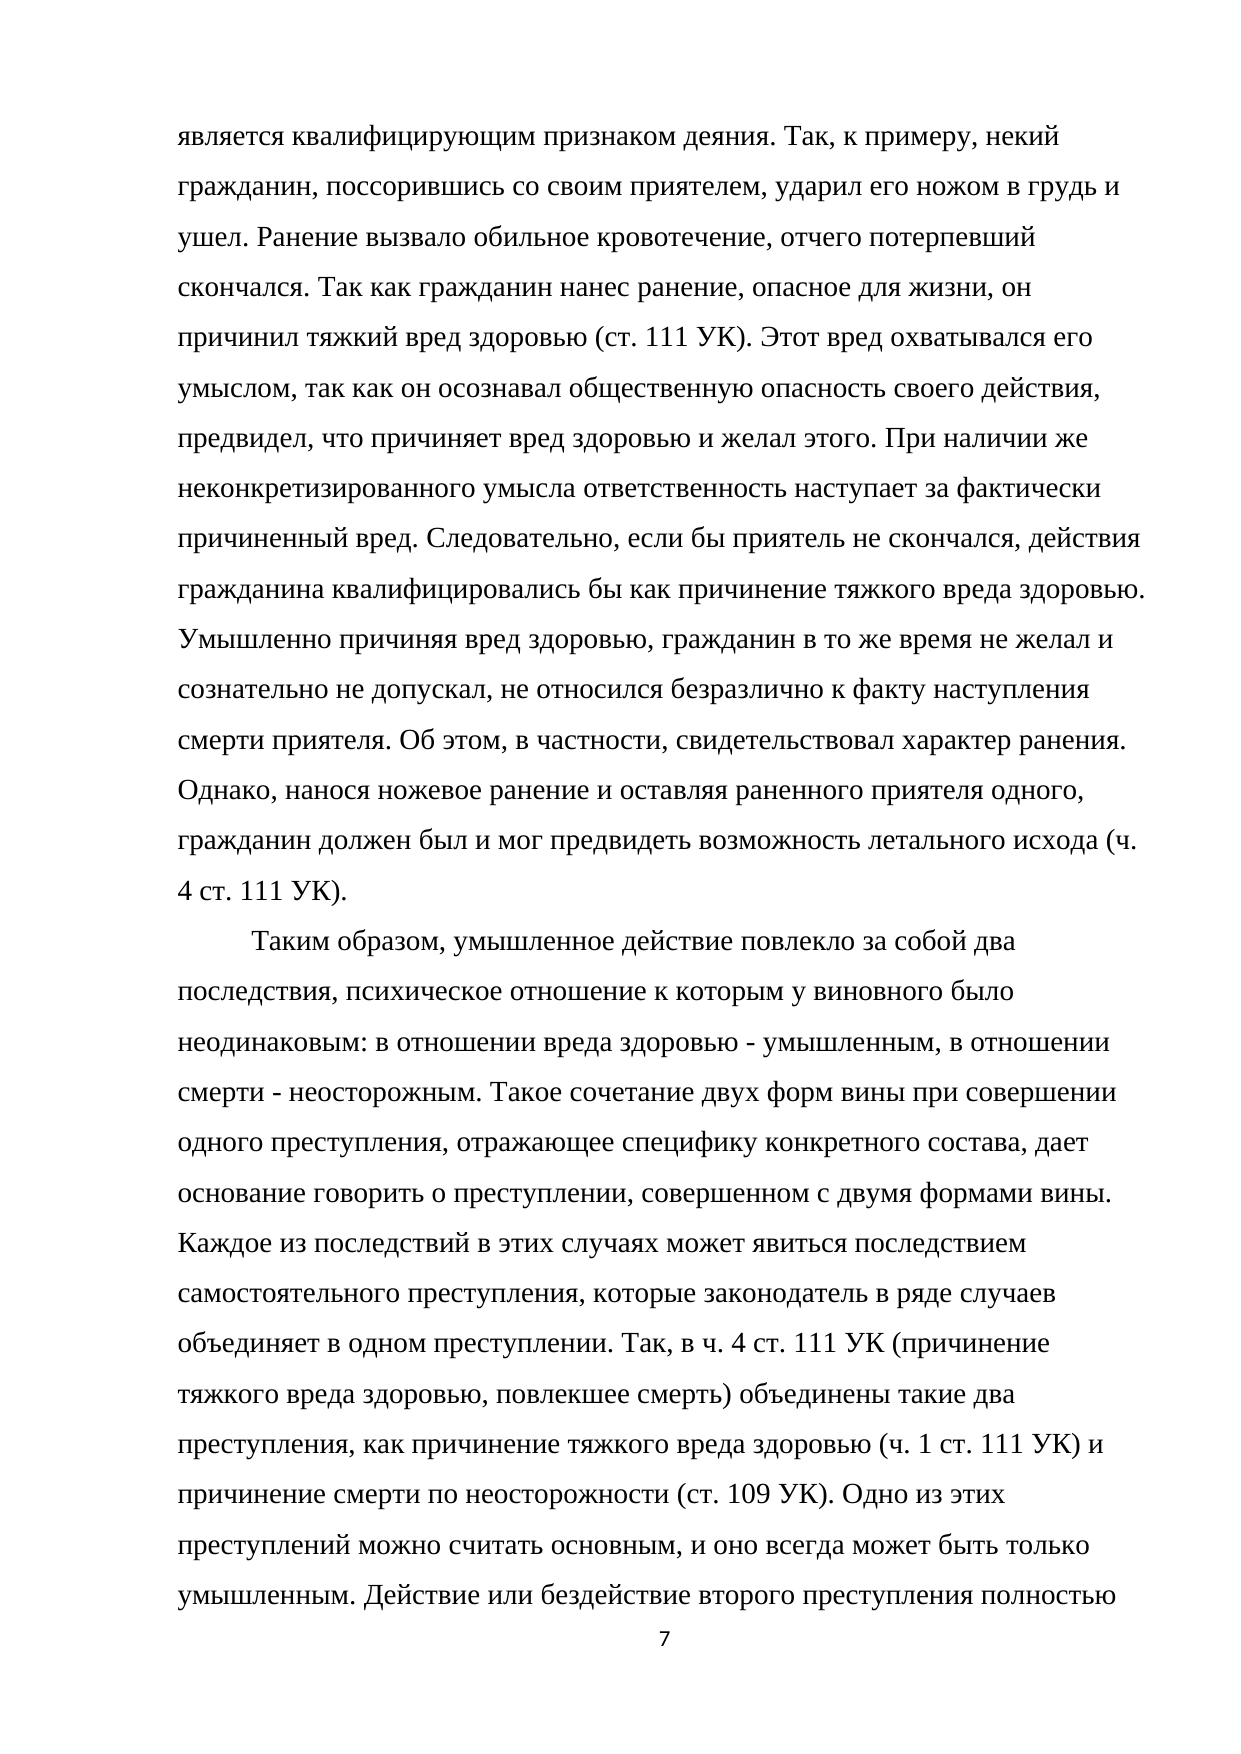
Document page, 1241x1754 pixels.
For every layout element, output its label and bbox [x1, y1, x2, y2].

text [177, 923, 1152, 1611]
text [177, 118, 1152, 906]
